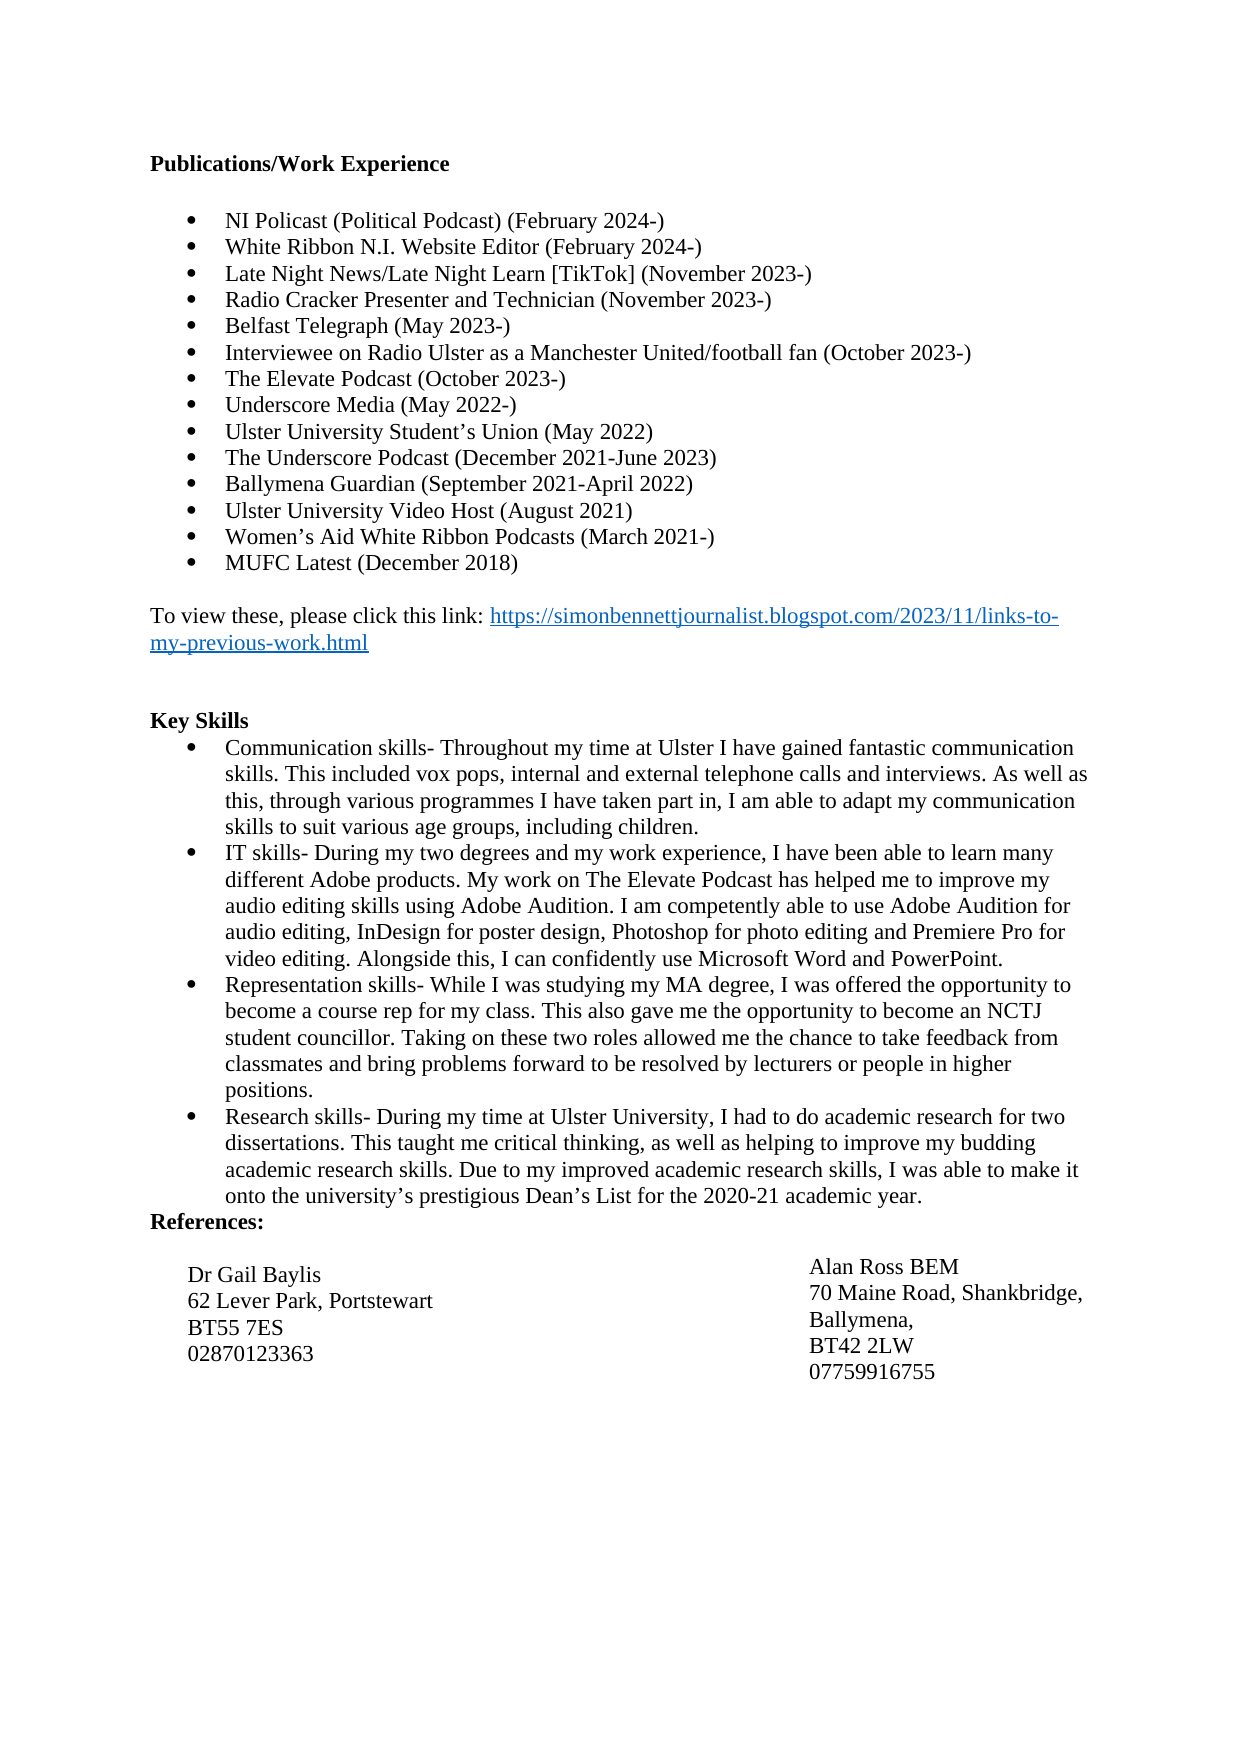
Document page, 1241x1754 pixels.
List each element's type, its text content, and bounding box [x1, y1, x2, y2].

text BT55 7ES [187, 1314, 756, 1340]
list Communication skills- Throughout my time at Ulster I have gained fantastic communication skills. This included vox pops, internal and external telephone calls and interviews. As well as this, through various programmes I have taken part in, I am able to adapt my communication skills to suit various age groups, including children. [187, 734, 1090, 839]
list Radio Cracker Presenter and Technician (November 2023-) [187, 286, 1090, 312]
text To view these, please click this link: https://simonbennettjournalist.blogspot.com/2023/11/links-to-my-previous-work.html [150, 602, 1090, 655]
list Women’s Aid White Ribbon Podcasts (March 2021-) [187, 523, 1090, 549]
list Ulster University Video Host (August 2021) [187, 497, 1090, 523]
text 02870123363 [187, 1340, 756, 1366]
text Key Skills [150, 708, 1090, 734]
list Late Night News/Late Night Learn [TikTok] (November 2023-) [187, 259, 1090, 286]
list Belfast Telegraph (May 2023-) [187, 312, 1090, 339]
list IT skills- During my two degrees and my work experience, I have been able to learn many different Adobe products. My work on The Elevate Podcast has helped me to improve my audio editing skills using Adobe Audition. I am competently able to use Adobe Audition for audio editing, InDesign for poster design, Photoshop for photo editing and Premiere Pro for video editing. Alongside this, I can confidently use Microsoft Word and PowerPoint. [187, 839, 1090, 971]
text References: [150, 1208, 1090, 1235]
text 62 Lever Park, Portstewart [187, 1287, 756, 1314]
list MUFC Latest (December 2018) [187, 549, 1090, 576]
list White Ribbon N.I. Website Editor (February 2024-) [187, 233, 1090, 259]
list Underscore Media (May 2022-) [187, 391, 1090, 418]
list Ulster University Student’s Union (May 2022) [187, 418, 1090, 444]
list Representation skills- While I was studying my MA degree, I was offered the opportunity to become a course rep for my class. This also gave me the opportunity to become an NCTJ student councillor. Taking on these two roles allowed me the chance to take feedback from classmates and bring problems forward to be resolved by lecturers or people in higher positions. [187, 971, 1090, 1103]
list The Underscore Podcast (December 2021-June 2023) [187, 444, 1090, 470]
list NI Policast (Political Podcast) (February 2024-) [187, 207, 1090, 233]
list The Elevate Podcast (October 2023-) [187, 365, 1090, 391]
list Research skills- During my time at Ulster University, I had to do academic research for two dissertations. This taught me critical thinking, as well as helping to improve my budding academic research skills. Due to my improved academic research skills, I was able to make it onto the university’s prestigious Dean’s List for the 2020-21 academic year. [187, 1103, 1090, 1208]
text Publications/Work Experience [150, 150, 1090, 176]
list Interviewee on Radio Ulster as a Manchester United/football fan (October 2023-) [187, 339, 1090, 365]
text Dr Gail Baylis [150, 1261, 756, 1287]
list Ballymena Guardian (September 2021-April 2022) [187, 470, 1090, 497]
